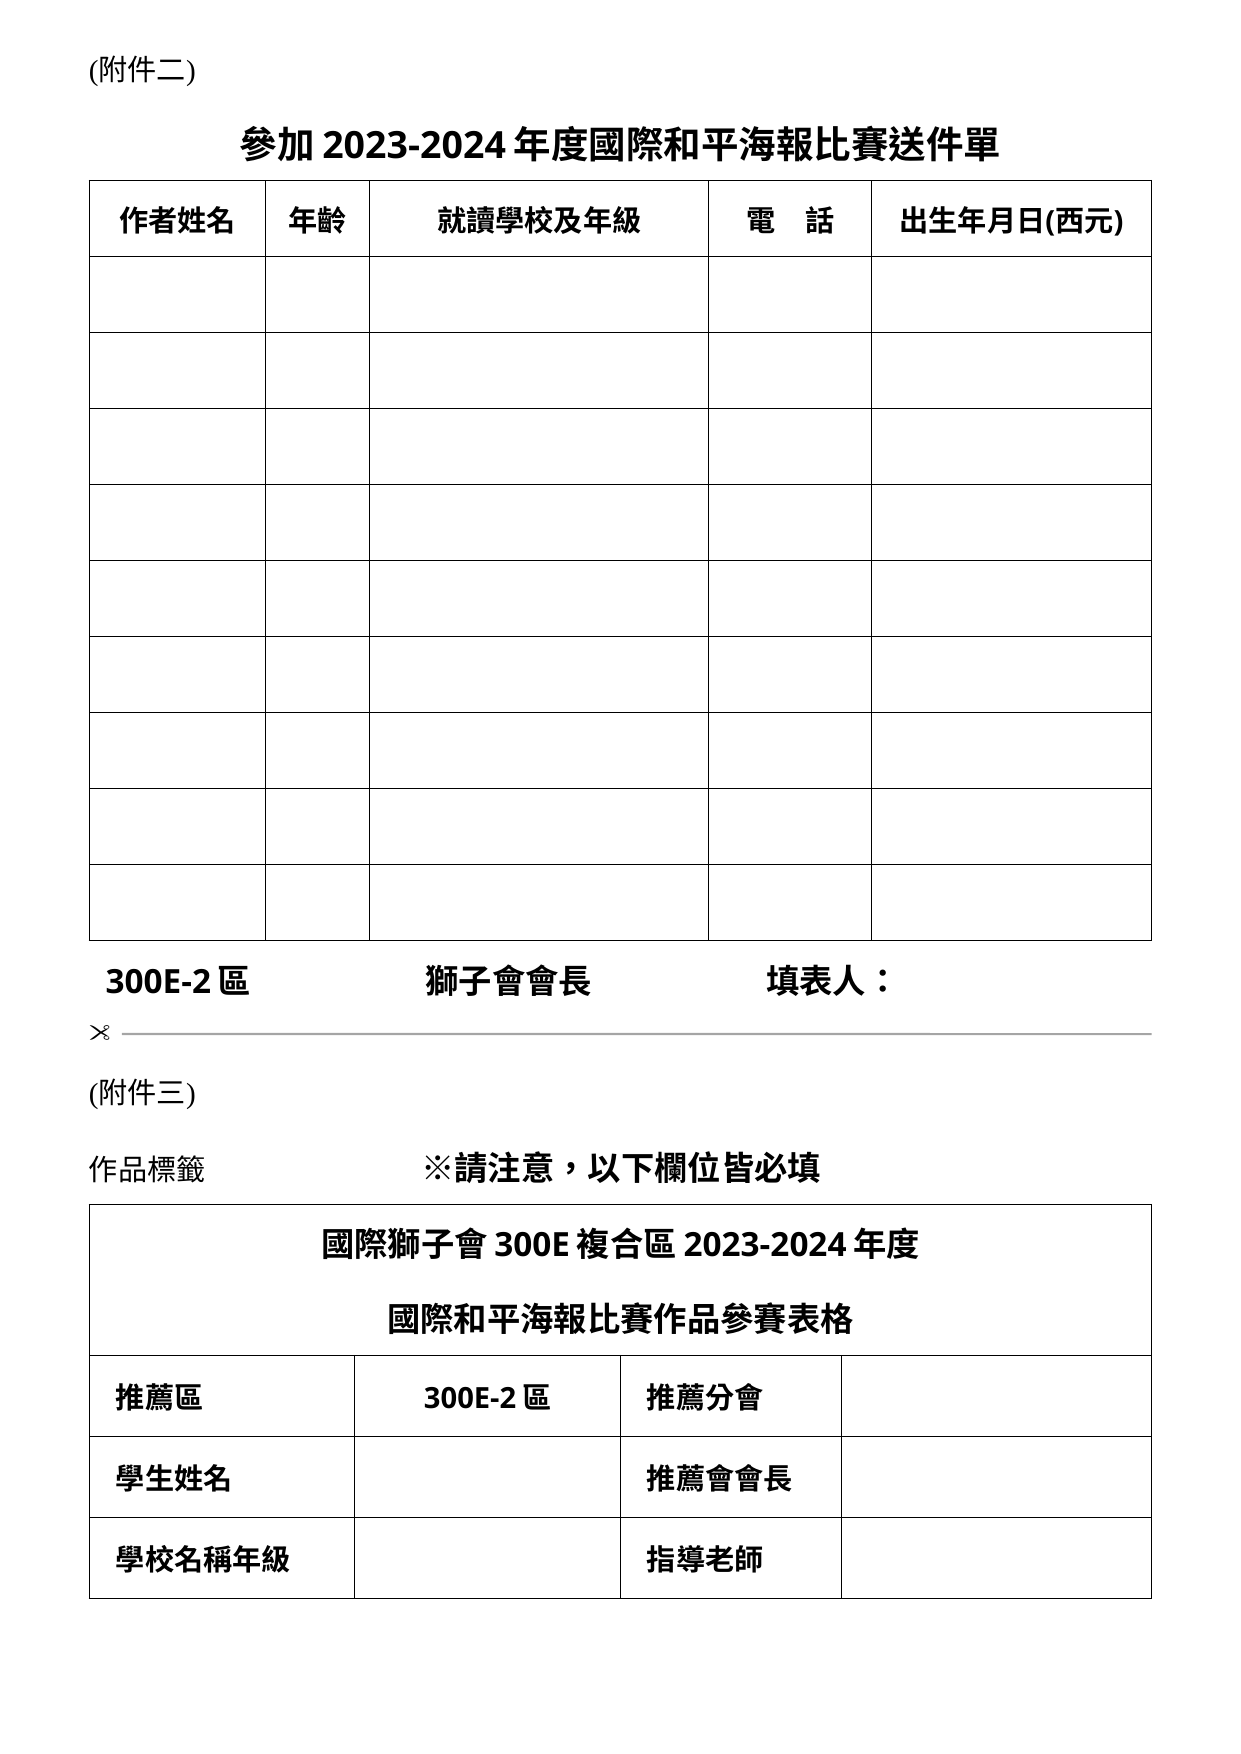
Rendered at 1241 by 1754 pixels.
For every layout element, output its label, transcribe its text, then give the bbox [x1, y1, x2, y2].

table_cell [709, 637, 871, 712]
table_cell [90, 409, 265, 484]
text 參加2023-2024年度國際和平海報比賽送件單 [89, 105, 1152, 180]
table_cell [709, 409, 871, 484]
table_cell [370, 789, 708, 864]
table_cell [266, 865, 369, 940]
table_cell [872, 485, 1151, 560]
table_cell [370, 485, 708, 560]
table_cell [872, 257, 1151, 332]
table_cell [370, 561, 708, 636]
table_cell [90, 789, 265, 864]
table_cell 學校名稱年級 [90, 1518, 354, 1598]
table_cell [90, 865, 265, 940]
table_cell [90, 485, 265, 560]
table_cell [266, 485, 369, 560]
table_cell [370, 865, 708, 940]
text 300E-2區 獅子會會長 填表人： [89, 941, 1152, 1016]
table_cell [266, 333, 369, 408]
table_cell [370, 713, 708, 788]
table_cell [709, 789, 871, 864]
table_cell 300E-2區 [355, 1356, 620, 1436]
table_header 作者姓名 [90, 181, 265, 256]
table_cell [709, 333, 871, 408]
table_cell [370, 257, 708, 332]
table_cell [90, 257, 265, 332]
table_header 年齡 [266, 181, 369, 256]
table_cell 學生姓名 [90, 1437, 354, 1517]
table_cell [266, 561, 369, 636]
table_cell [370, 637, 708, 712]
table_cell [872, 865, 1151, 940]
table_cell [90, 637, 265, 712]
table_cell [872, 789, 1151, 864]
text (附件三) [89, 1054, 1152, 1129]
table_cell [90, 333, 265, 408]
table_cell 推薦會會長 [621, 1437, 841, 1517]
table_header 電 話 [709, 181, 871, 256]
table_cell [842, 1518, 1151, 1598]
table_header 就讀學校及年級 [370, 181, 708, 256]
table_cell [266, 789, 369, 864]
table_cell [355, 1437, 620, 1517]
table_cell [872, 713, 1151, 788]
table_cell [266, 409, 369, 484]
table_cell [872, 561, 1151, 636]
text (附件二) [89, 30, 1152, 105]
table_header 出生年月日(西元) [872, 181, 1151, 256]
table_cell [842, 1356, 1151, 1436]
table_cell [709, 257, 871, 332]
table_cell 推薦區 [90, 1356, 354, 1436]
table_cell [90, 561, 265, 636]
text 作品標籤 ※請注意，以下欄位皆必填 [89, 1129, 1152, 1204]
table_cell [266, 637, 369, 712]
table_cell [370, 409, 708, 484]
table_cell [355, 1518, 620, 1598]
table_cell [266, 257, 369, 332]
table_cell [709, 865, 871, 940]
table_cell [872, 637, 1151, 712]
table_cell [709, 561, 871, 636]
table_cell 指導老師 [621, 1518, 841, 1598]
table_cell [370, 333, 708, 408]
table_cell [872, 409, 1151, 484]
table_cell [842, 1437, 1151, 1517]
table_cell [709, 713, 871, 788]
table_cell [709, 485, 871, 560]
table_cell [872, 333, 1151, 408]
table_cell [90, 713, 265, 788]
table_cell [266, 713, 369, 788]
table_header 國際獅子會300E複合區2023-2024年度 國際和平海報比賽作品參賽表格 [90, 1205, 1151, 1355]
table_cell 推薦分會 [621, 1356, 841, 1436]
